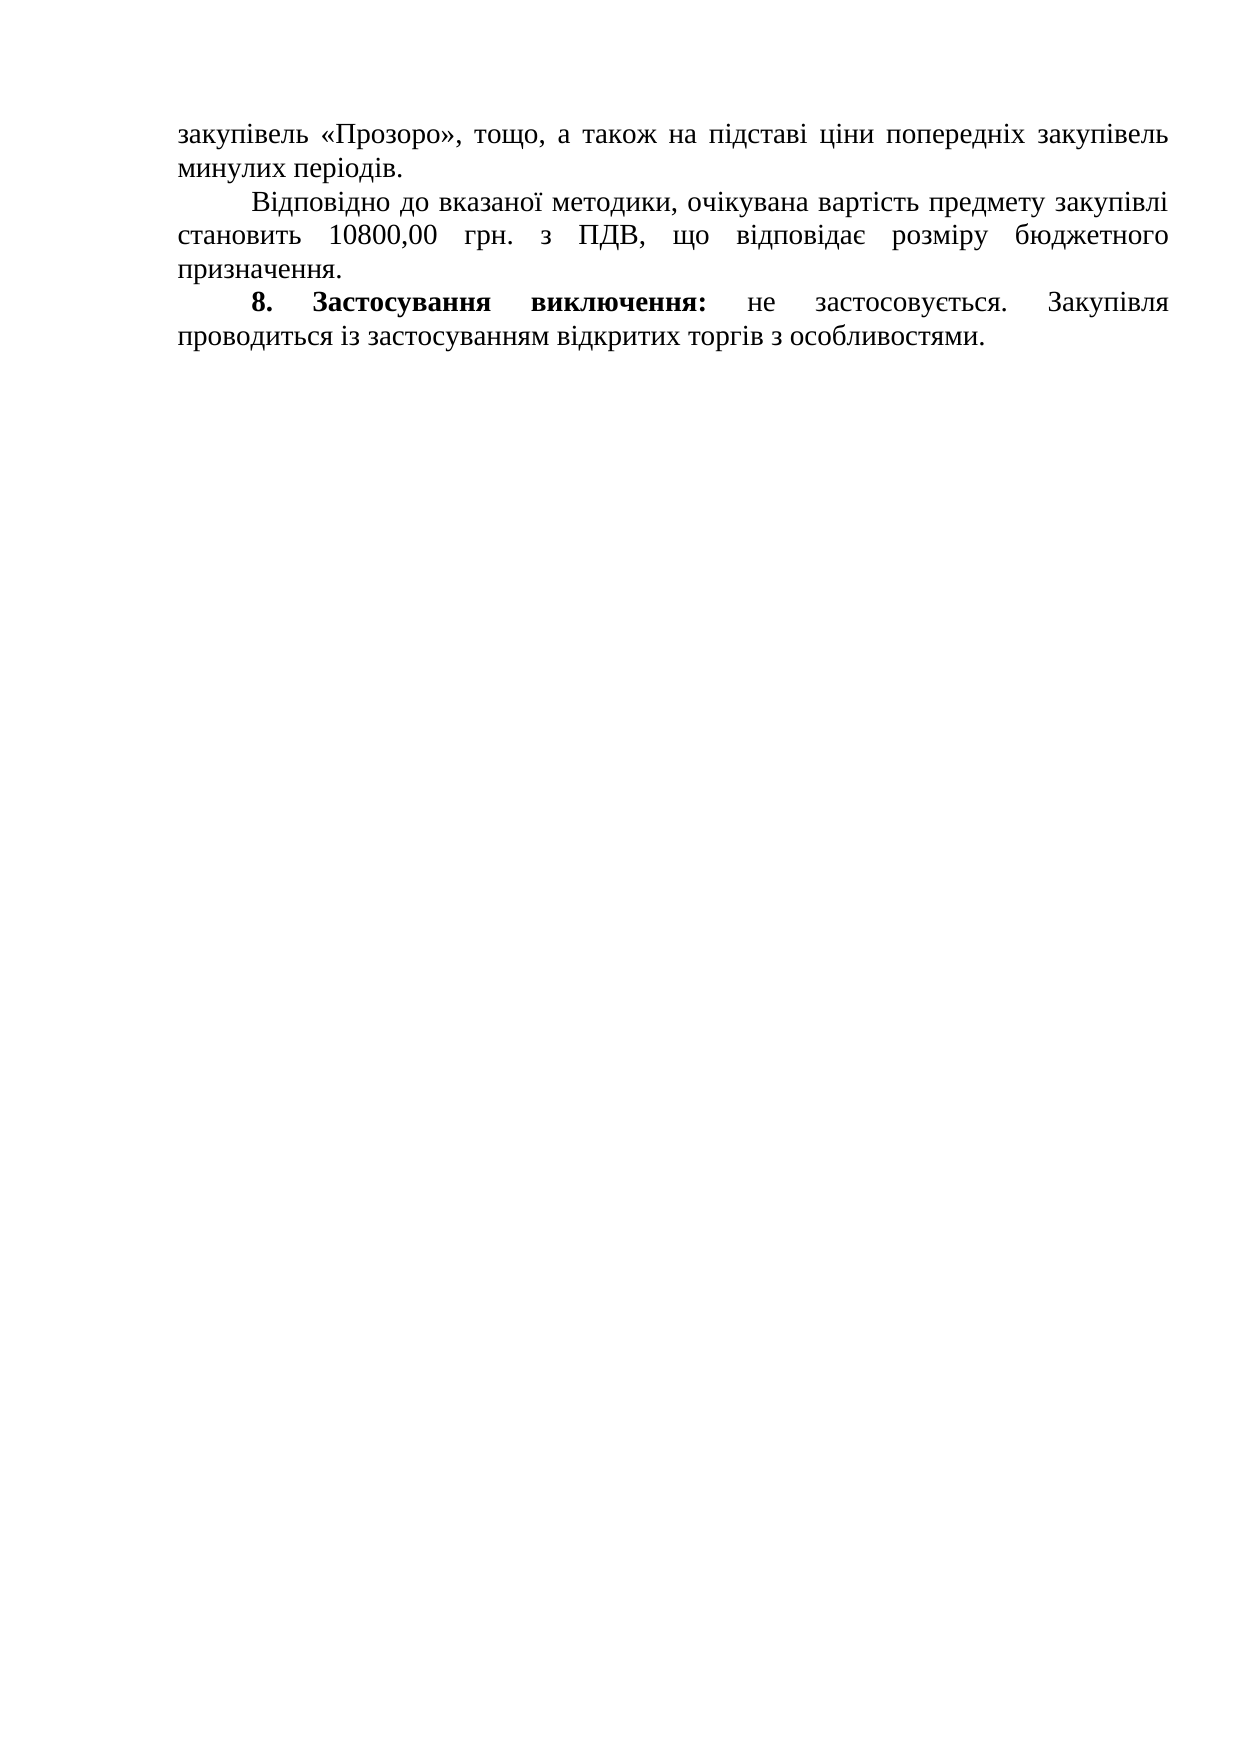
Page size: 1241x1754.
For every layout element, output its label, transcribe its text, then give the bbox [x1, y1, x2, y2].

text Відповідно до вказаної методики, очікувана вартість предмету закупівлі становить 10800,00 грн. з ПДВ, що відповідає розміру бюджетного призначення. [177, 184, 1169, 284]
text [177, 117, 1169, 184]
text 8. Застосування виключення: не застосовується. Закупівля проводиться із застосуванням відкритих торгів з особливостями. [177, 284, 1169, 351]
